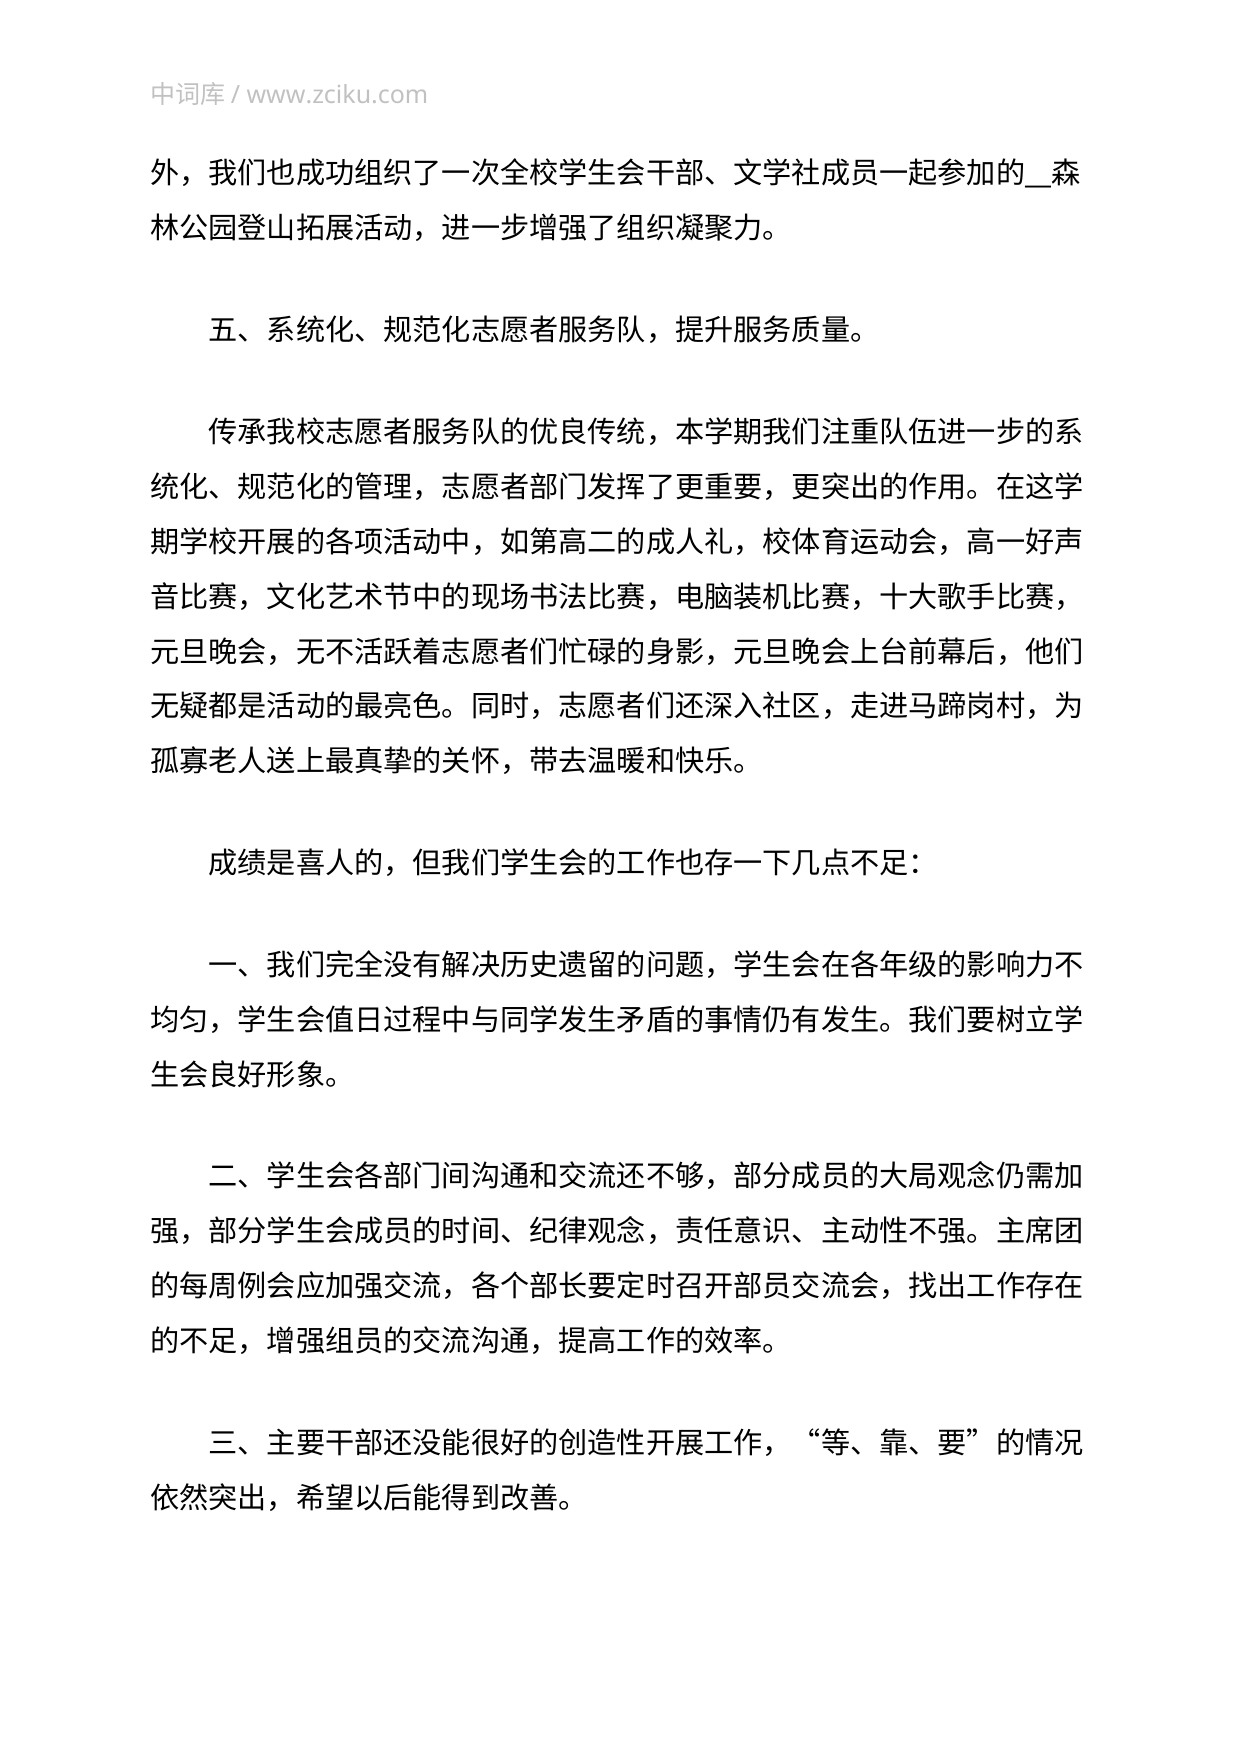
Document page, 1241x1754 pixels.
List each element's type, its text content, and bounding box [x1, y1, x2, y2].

text 三、主要干部还没能很好的创造性开展工作，“等、靠、要”的情况依然突出，希望以后能得到改善。 [150, 1419, 1090, 1517]
text 二、学生会各部门间沟通和交流还不够，部分成员的大局观念仍需加强，部分学生会成员的时间、纪律观念，责任意识、主动性不强。主席团的每周例会应加强交流，各个部长要定时召开部员交流会，找出工作存在的不足，增强组员的交流沟通，提高工作的效率。 [150, 1153, 1090, 1360]
text 五、系统化、规范化志愿者服务队，提升服务质量。 [150, 307, 1090, 349]
text 传承我校志愿者服务队的优良传统，本学期我们注重队伍进一步的系统化、规范化的管理，志愿者部门发挥了更重要，更突出的作用。在这学期学校开展的各项活动中，如第高二的成人礼，校体育运动会，高一好声音比赛，文化艺术节中的现场书法比赛，电脑装机比赛，十大歌手比赛，元旦晚会，无不活跃着志愿者们忙碌的身影，元旦晚会上台前幕后，他们无疑都是活动的最亮色。同时，志愿者们还深入社区，走进马蹄岗村，为孤寡老人送上最真挚的关怀，带去温暖和快乐。 [150, 408, 1090, 780]
text 一、我们完全没有解决历史遗留的问题，学生会在各年级的影响力不均匀，学生会值日过程中与同学发生矛盾的事情仍有发生。我们要树立学生会良好形象。 [150, 941, 1090, 1093]
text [150, 150, 1090, 247]
text 成绩是喜人的，但我们学生会的工作也存一下几点不足： [150, 840, 1090, 882]
